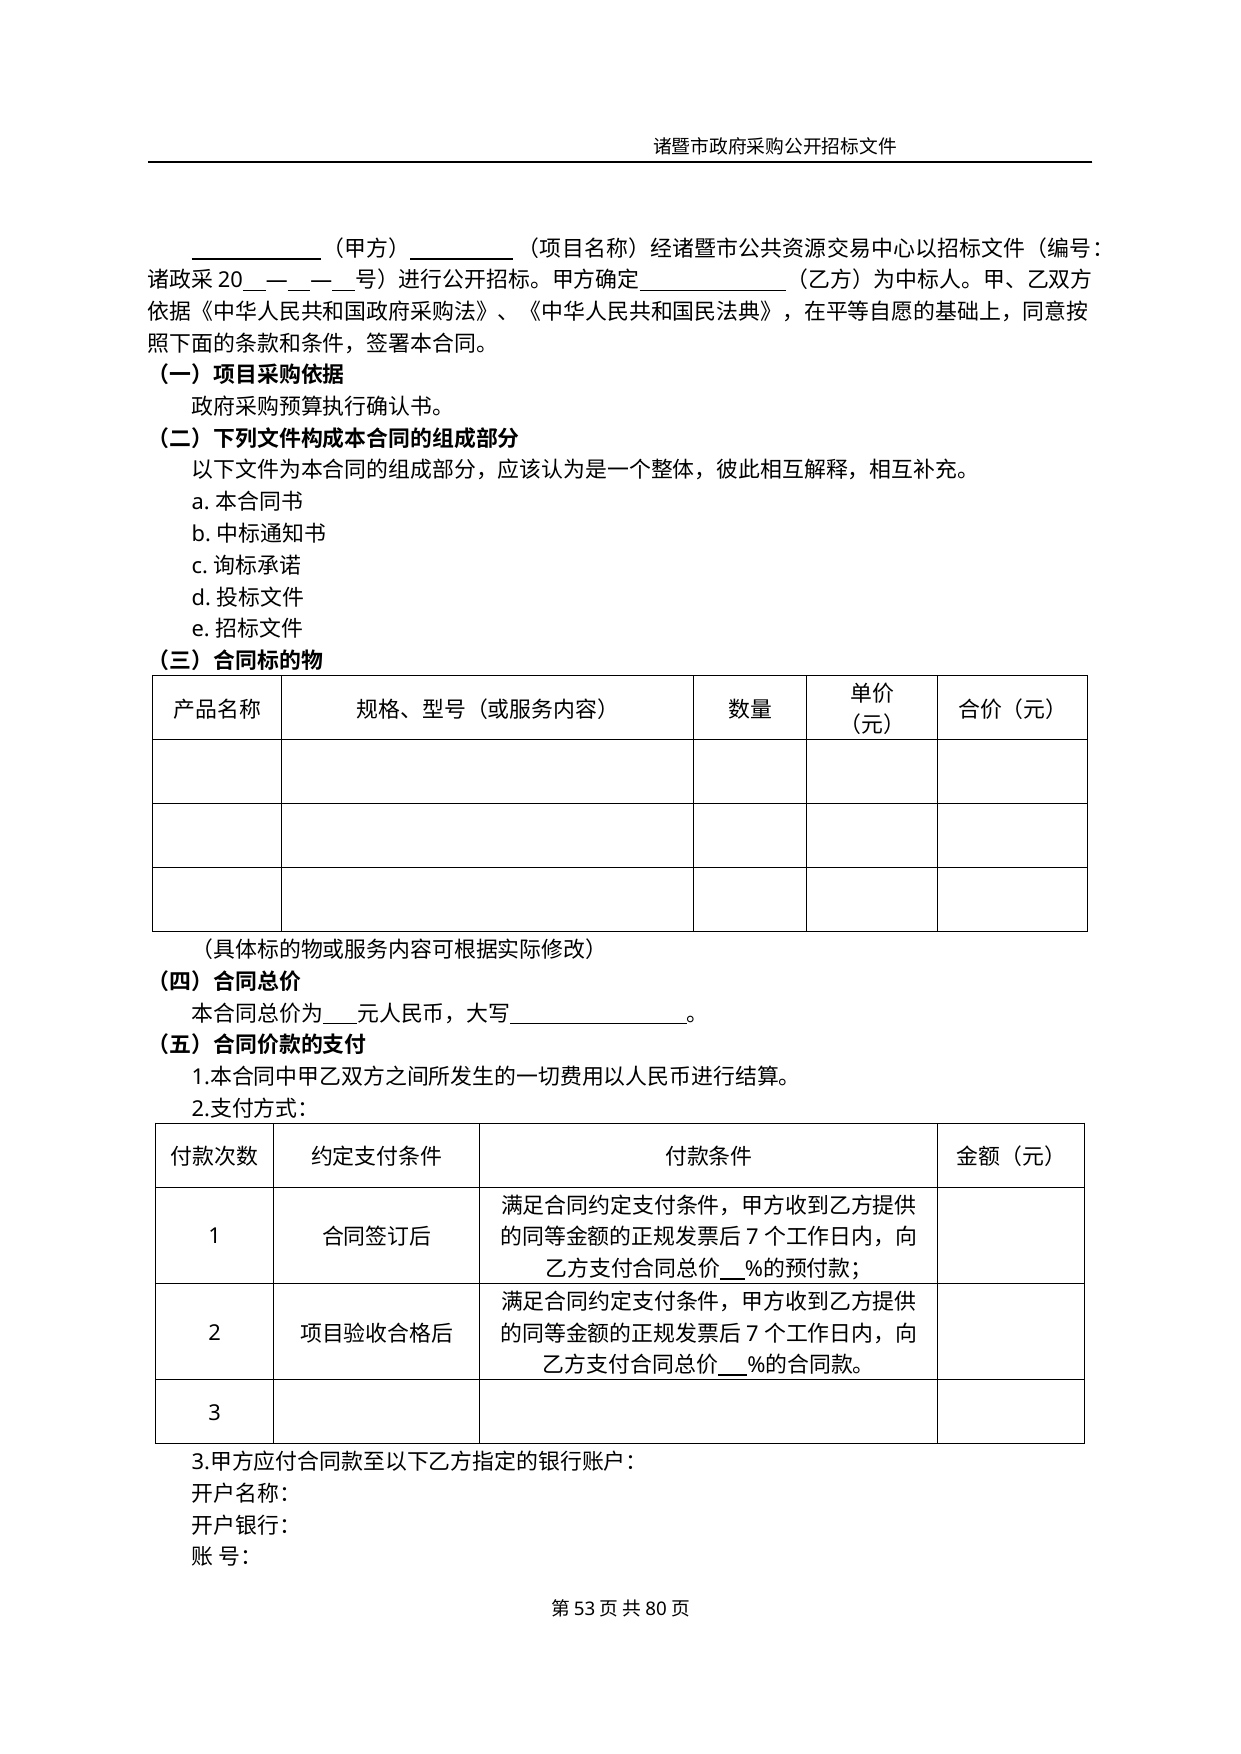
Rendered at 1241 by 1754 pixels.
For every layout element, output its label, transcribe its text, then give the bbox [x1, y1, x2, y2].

table_cell [938, 804, 1087, 867]
text e. 招标文件 [148, 611, 1092, 643]
table_cell [282, 868, 693, 931]
text d. 投标文件 [148, 579, 1092, 611]
text 开户名称： [148, 1476, 1092, 1508]
table_header 单价（元） [807, 676, 937, 739]
table_cell [694, 740, 806, 803]
text （五）合同价款的支付 [148, 1027, 1092, 1059]
table_cell [938, 1284, 1084, 1379]
table_cell 项目验收合格后 [274, 1284, 479, 1379]
table_cell 2 [156, 1284, 273, 1379]
text 2.支付方式： [148, 1091, 1092, 1122]
text a. 本合同书 [148, 484, 1092, 516]
table_cell [282, 804, 693, 867]
table_cell 3 [156, 1380, 273, 1443]
table_cell [153, 804, 281, 867]
text （甲方） （项目名称）经诸暨市公共资源交易中心以招标文件（编号：诸政采20 — — 号）进行公开招标。甲方确定 （乙方）为中标人。甲、乙双方依据《中华人民共和国政府采购法》、《中华人民共和国民法典》，在平等自愿的基础上，同意按照下面的条款和条件，签署本合同。 [148, 231, 1092, 357]
table_cell [938, 1188, 1084, 1283]
text 本合同总价为 元人民币，大写 。 [148, 996, 1092, 1027]
table_header 金额（元） [938, 1124, 1084, 1187]
table_cell [480, 1380, 937, 1443]
table_header 约定支付条件 [274, 1124, 479, 1187]
text 政府采购预算执行确认书。 [148, 389, 1092, 421]
text （一）项目采购依据 [148, 357, 1092, 389]
table_cell [807, 804, 937, 867]
table_cell 1 [156, 1188, 273, 1283]
table_cell [694, 868, 806, 931]
table_cell [807, 740, 937, 803]
table_cell [938, 868, 1087, 931]
table_cell [153, 740, 281, 803]
table_header 付款次数 [156, 1124, 273, 1187]
table_cell [274, 1380, 479, 1443]
text （三）合同标的物 [148, 643, 1092, 675]
table_cell [282, 740, 693, 803]
table_cell 满足合同约定支付条件，甲方收到乙方提供 的同等金额的正规发票后 7 个工作日内，向 乙方支付合同总价 %的合同款。 [480, 1284, 937, 1379]
text b. 中标通知书 [148, 516, 1092, 548]
text 开户银行： [148, 1508, 1092, 1539]
table_header 数量 [694, 676, 806, 739]
table_header 合价（元） [938, 676, 1087, 739]
table_cell [938, 1380, 1084, 1443]
text 1.本合同中甲乙双方之间所发生的一切费用以人民币进行结算。 [148, 1059, 1092, 1091]
table_cell 满足合同约定支付条件，甲方收到乙方提供的同等金额的正规发票后 7 个工作日内，向乙方支付合同总价 %的预付款； [480, 1188, 937, 1283]
table_header 规格、型号（或服务内容） [282, 676, 693, 739]
table_cell [938, 740, 1087, 803]
text 账 号： [148, 1539, 1092, 1571]
text c. 询标承诺 [148, 548, 1092, 579]
text （具体标的物或服务内容可根据实际修改） [148, 932, 1092, 964]
text （二）下列文件构成本合同的组成部分 [148, 421, 1092, 452]
table_header 付款条件 [480, 1124, 937, 1187]
table_cell [153, 868, 281, 931]
text 以下文件为本合同的组成部分，应该认为是一个整体，彼此相互解释，相互补充。 [148, 452, 1092, 484]
table_cell [807, 868, 937, 931]
text （四）合同总价 [148, 964, 1092, 996]
table_cell 合同签订后 [274, 1188, 479, 1283]
table_header 产品名称 [153, 676, 281, 739]
table_cell [694, 804, 806, 867]
text 3.甲方应付合同款至以下乙方指定的银行账户： [148, 1444, 1092, 1476]
